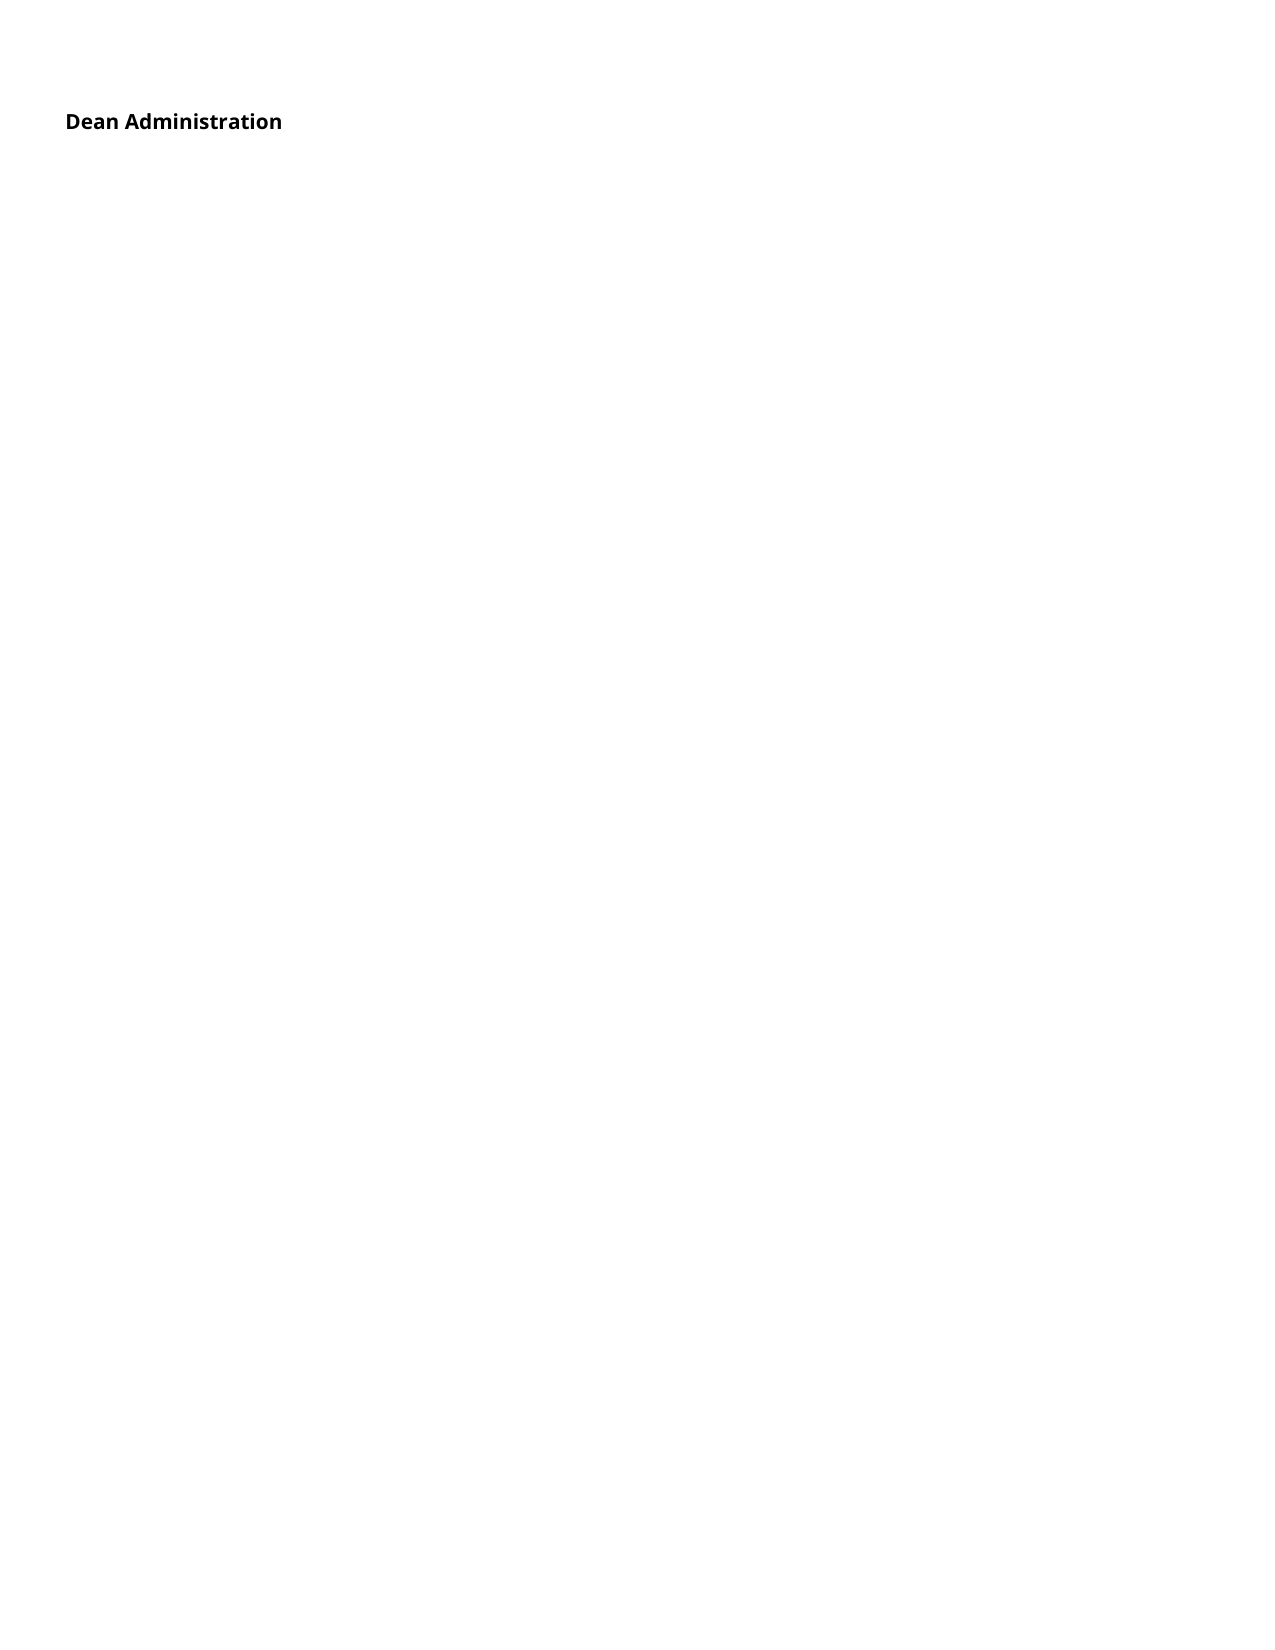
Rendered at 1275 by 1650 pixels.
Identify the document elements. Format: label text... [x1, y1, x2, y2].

text Dean Administration [60, 107, 1191, 136]
